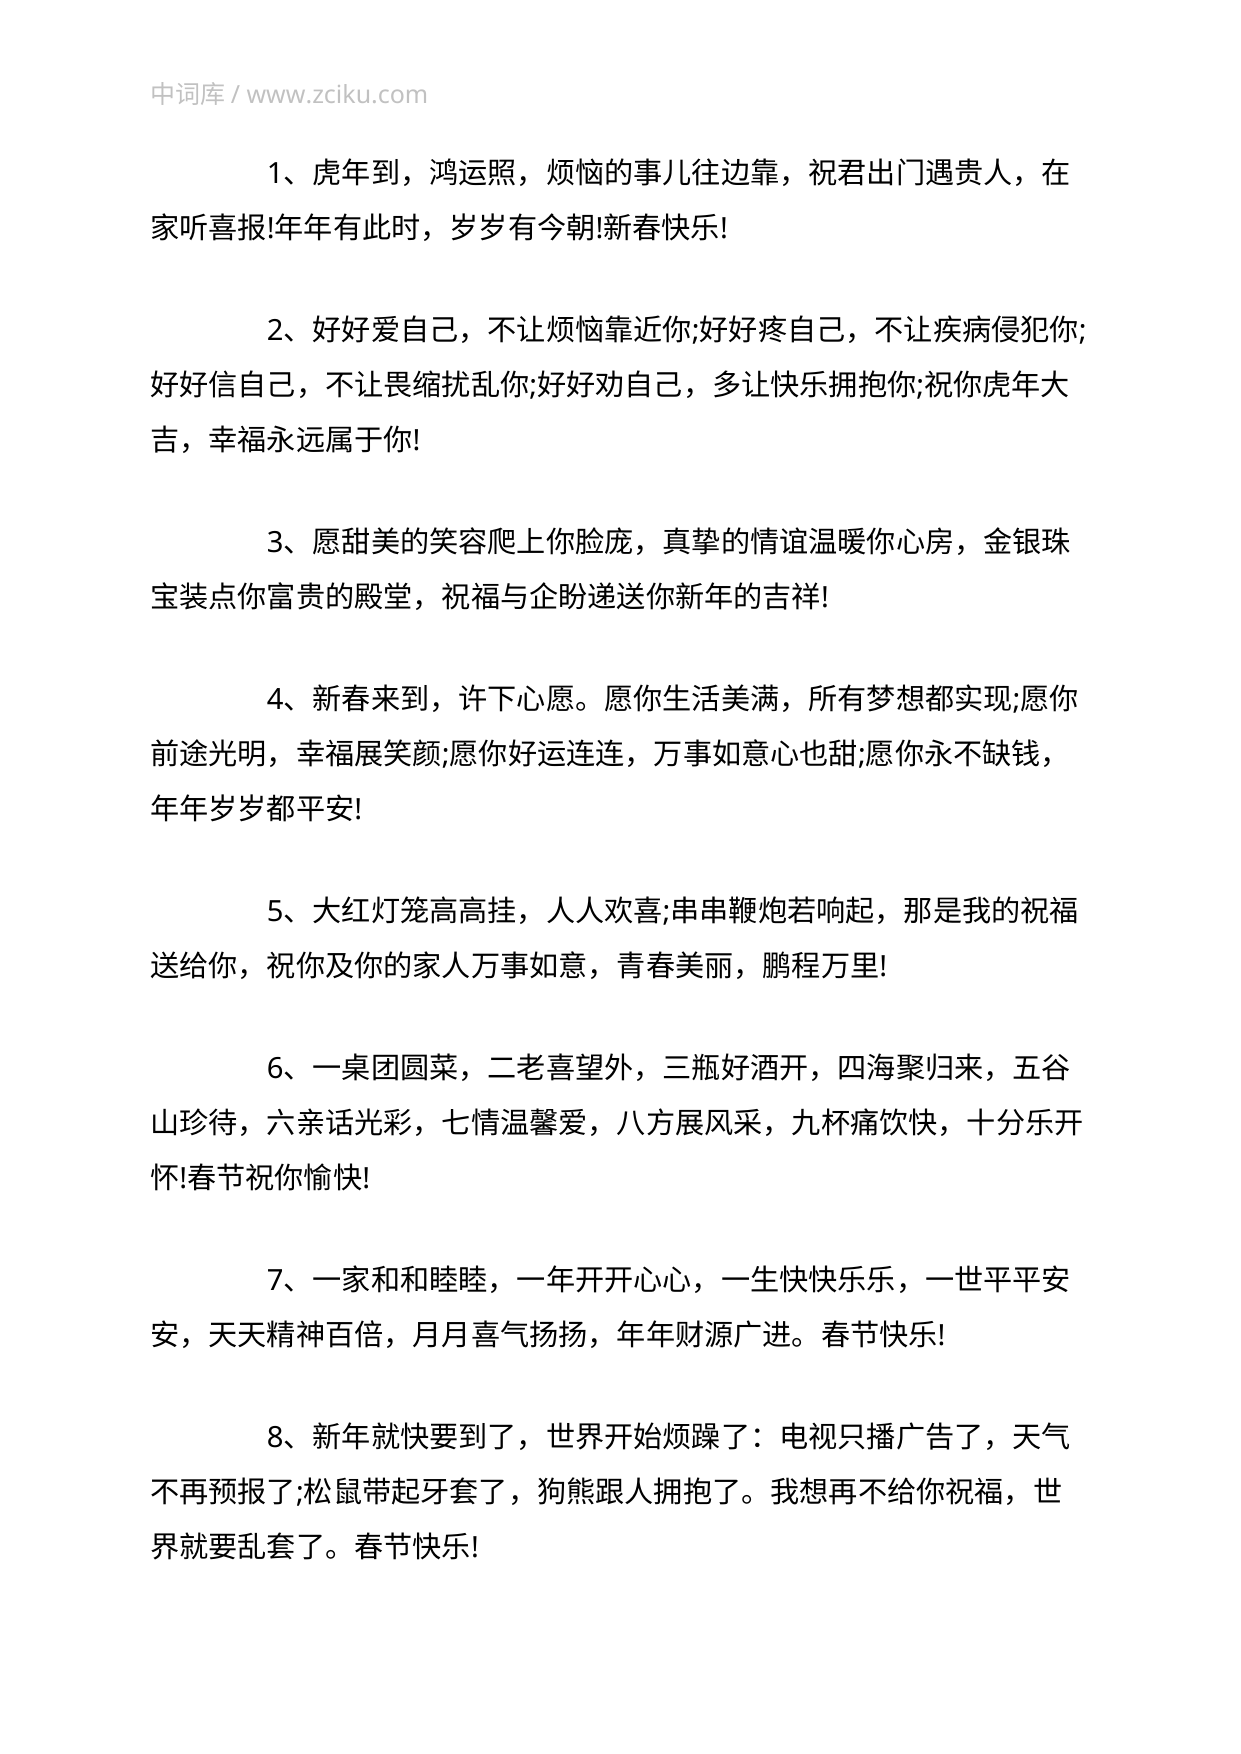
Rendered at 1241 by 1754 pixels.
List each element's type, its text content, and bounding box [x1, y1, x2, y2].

text 3、愿甜美的笑容爬上你脸庞，真挚的情谊温暖你心房，金银珠宝装点你富贵的殿堂，祝福与企盼递送你新年的吉祥! [150, 519, 1090, 616]
text 5、大红灯笼高高挂，人人欢喜;串串鞭炮若响起，那是我的祝福送给你，祝你及你的家人万事如意，青春美丽，鹏程万里! [150, 888, 1090, 985]
text 6、一桌团圆菜，二老喜望外，三瓶好酒开，四海聚归来，五谷山珍待，六亲话光彩，七情温馨爱，八方展风采，九杯痛饮快，十分乐开怀!春节祝你愉快! [150, 1045, 1090, 1197]
text 2、好好爱自己，不让烦恼靠近你;好好疼自己，不让疾病侵犯你;好好信自己，不让畏缩扰乱你;好好劝自己，多让快乐拥抱你;祝你虎年大吉，幸福永远属于你! [150, 307, 1090, 459]
text 4、新春来到，许下心愿。愿你生活美满，所有梦想都实现;愿你前途光明，幸福展笑颜;愿你好运连连，万事如意心也甜;愿你永不缺钱，年年岁岁都平安! [150, 676, 1090, 828]
text 1、虎年到，鸿运照，烦恼的事儿往边靠，祝君出门遇贵人，在家听喜报!年年有此时，岁岁有今朝!新春快乐! [150, 150, 1090, 247]
text 8、新年就快要到了，世界开始烦躁了：电视只播广告了，天气不再预报了;松鼠带起牙套了，狗熊跟人拥抱了。我想再不给你祝福，世界就要乱套了。春节快乐! [150, 1414, 1090, 1566]
text 7、一家和和睦睦，一年开开心心，一生快快乐乐，一世平平安安，天天精神百倍，月月喜气扬扬，年年财源广进。春节快乐! [150, 1257, 1090, 1354]
